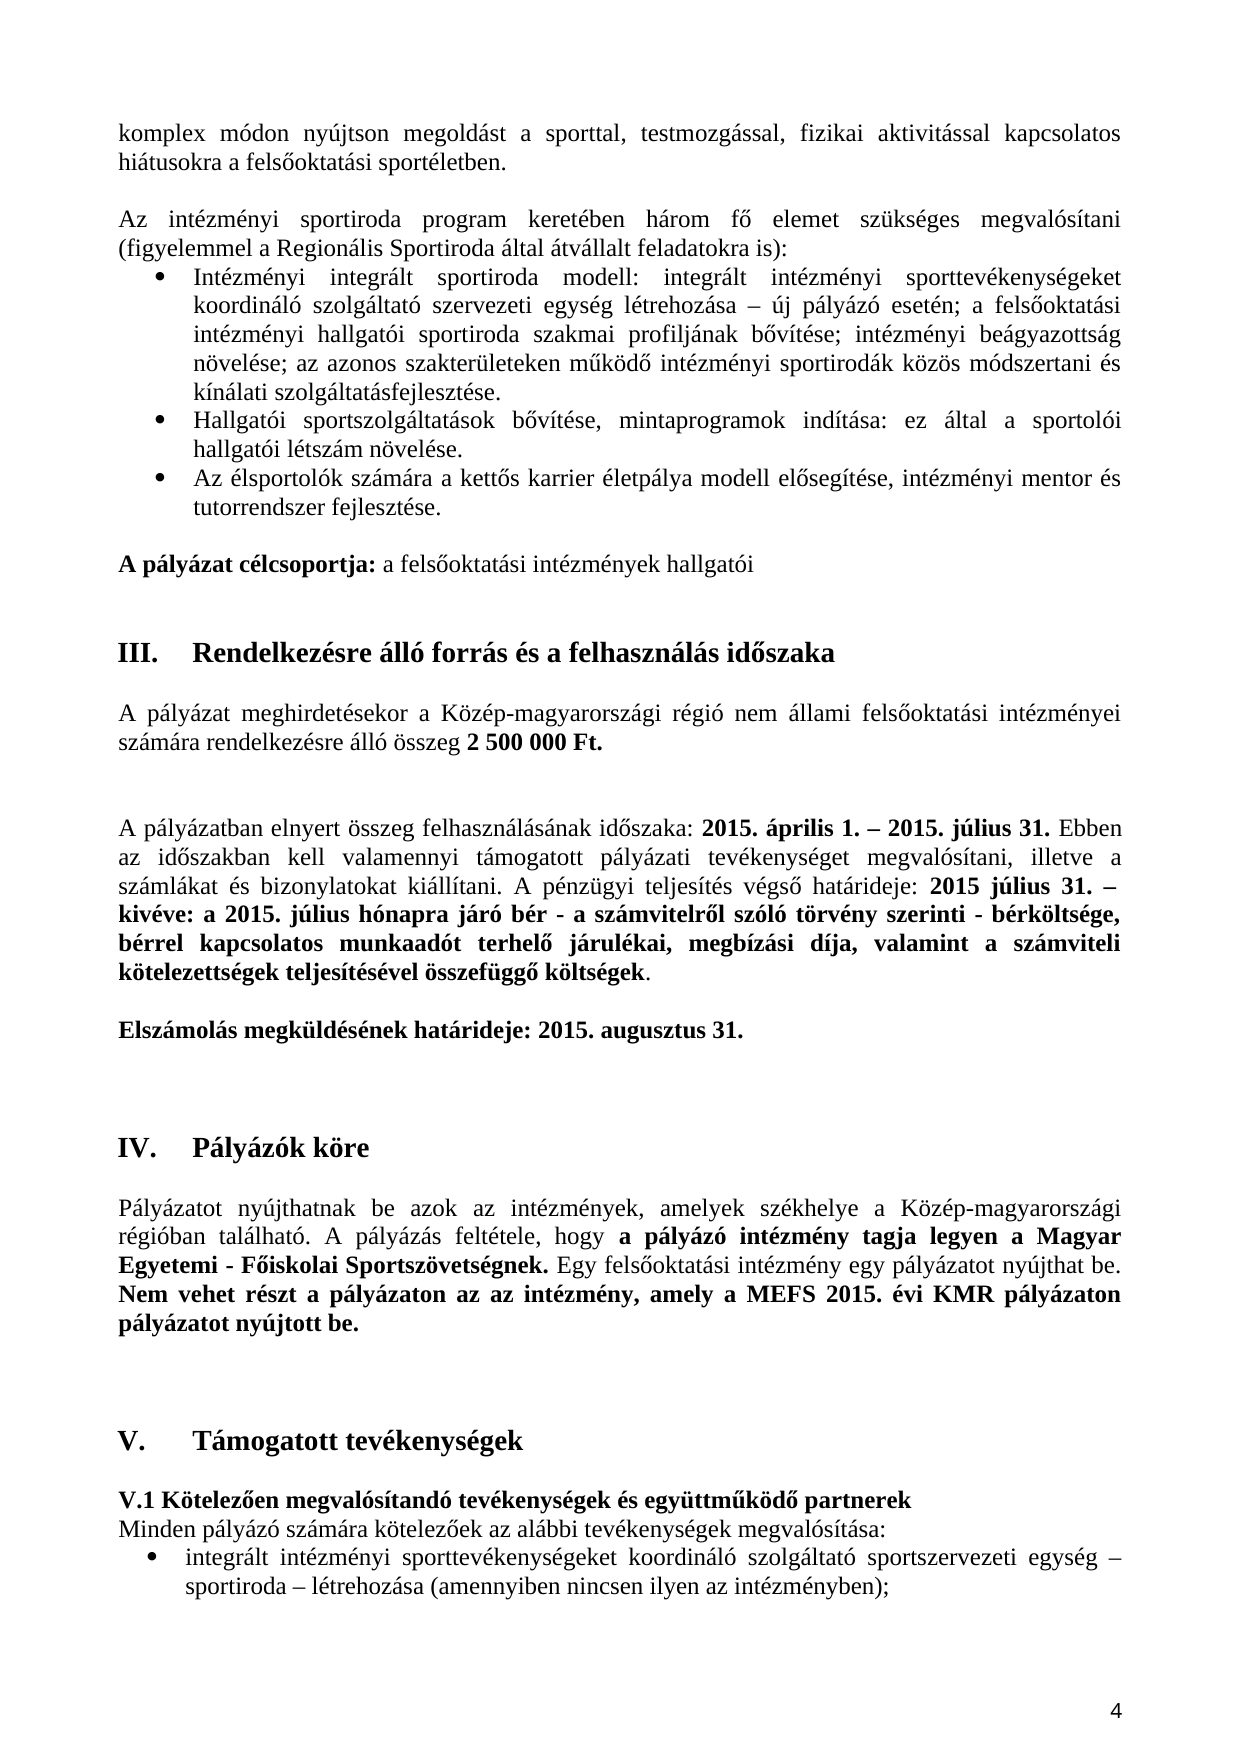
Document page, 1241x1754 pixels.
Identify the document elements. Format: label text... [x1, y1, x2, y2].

text Rendelkezésre álló forrás és a felhasználás időszaka [117, 636, 1122, 669]
text Az intézményi sportiroda program keretében három fő elemet szükséges megvalósítani (figyelemmel a Regionális Sportiroda által átvállalt feladatokra is): [118, 204, 1122, 262]
text A pályázatban elnyert összeg felhasználásának időszaka: 2015. április 1. – 2015. július 31. Ebben az időszakban kell valamennyi támogatott pályázati tevékenységet megvalósítani, illetve a számlákat és bizonylatokat kiállítani. A pénzügyi teljesítés végső határideje: 2015 július 31. – kivéve: a 2015. július hónapra járó bér - a számvitelről szóló törvény szerinti - bérköltsége, bérrel kapcsolatos munkaadót terhelő járulékai, megbízási díja, valamint a számviteli kötelezettségek teljesítésével összefüggő költségek. [118, 813, 1122, 986]
list Hallgatói sportszolgáltatások bővítése, mintaprogramok indítása: ez által a sportolói hallgatói létszám növelése. [156, 406, 1122, 463]
text Elszámolás megküldésének határideje: 2015. augusztus 31. [118, 1015, 1122, 1044]
text Pályázatot nyújthatnak be azok az intézmények, amelyek székhelye a Közép-magyarországi régióban található. A pályázás feltétele, hogy a pályázó intézmény tagja legyen a Magyar Egyetemi - Főiskolai Sportszövetségnek. Egy felsőoktatási intézmény egy pályázatot nyújthat be. Nem vehet részt a pályázaton az az intézmény, amely a MEFS 2015. évi KMR pályázaton pályázatot nyújtott be. [118, 1193, 1122, 1336]
list integrált intézményi sporttevékenységeket koordináló szolgáltató sportszervezeti egység – sportiroda – létrehozása (amennyiben nincsen ilyen az intézményben); [148, 1542, 1122, 1600]
list V.1 Kötelezően megvalósítandó tevékenységek és együttműködő partnerek [118, 1485, 1122, 1514]
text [118, 118, 1122, 176]
list Az élsportolók számára a kettős karrier életpálya modell elősegítése, intézményi mentor és tutorrendszer fejlesztése. [156, 463, 1122, 521]
text A pályázat meghirdetésekor a Közép-magyarországi régió nem állami felsőoktatási intézményei számára rendelkezésre álló összeg 2 500 000 Ft. [118, 698, 1122, 755]
text Támogatott tevékenységek [117, 1423, 1122, 1456]
list Intézményi integrált sportiroda modell: integrált intézményi sporttevékenységeket koordináló szolgáltató szervezeti egység létrehozása – új pályázó esetén; a felsőoktatási intézményi hallgatói sportiroda szakmai profiljának bővítése; intézményi beágyazottság növelése; az azonos szakterületeken működő intézményi sportirodák közös módszertani és kínálati szolgáltatásfejlesztése. [156, 262, 1122, 406]
text Pályázók köre [117, 1130, 1122, 1164]
text Minden pályázó számára kötelezőek az alábbi tevékenységek megvalósítása: [118, 1514, 1122, 1542]
text A pályázat célcsoportja: a felsőoktatási intézmények hallgatói [118, 549, 1122, 578]
